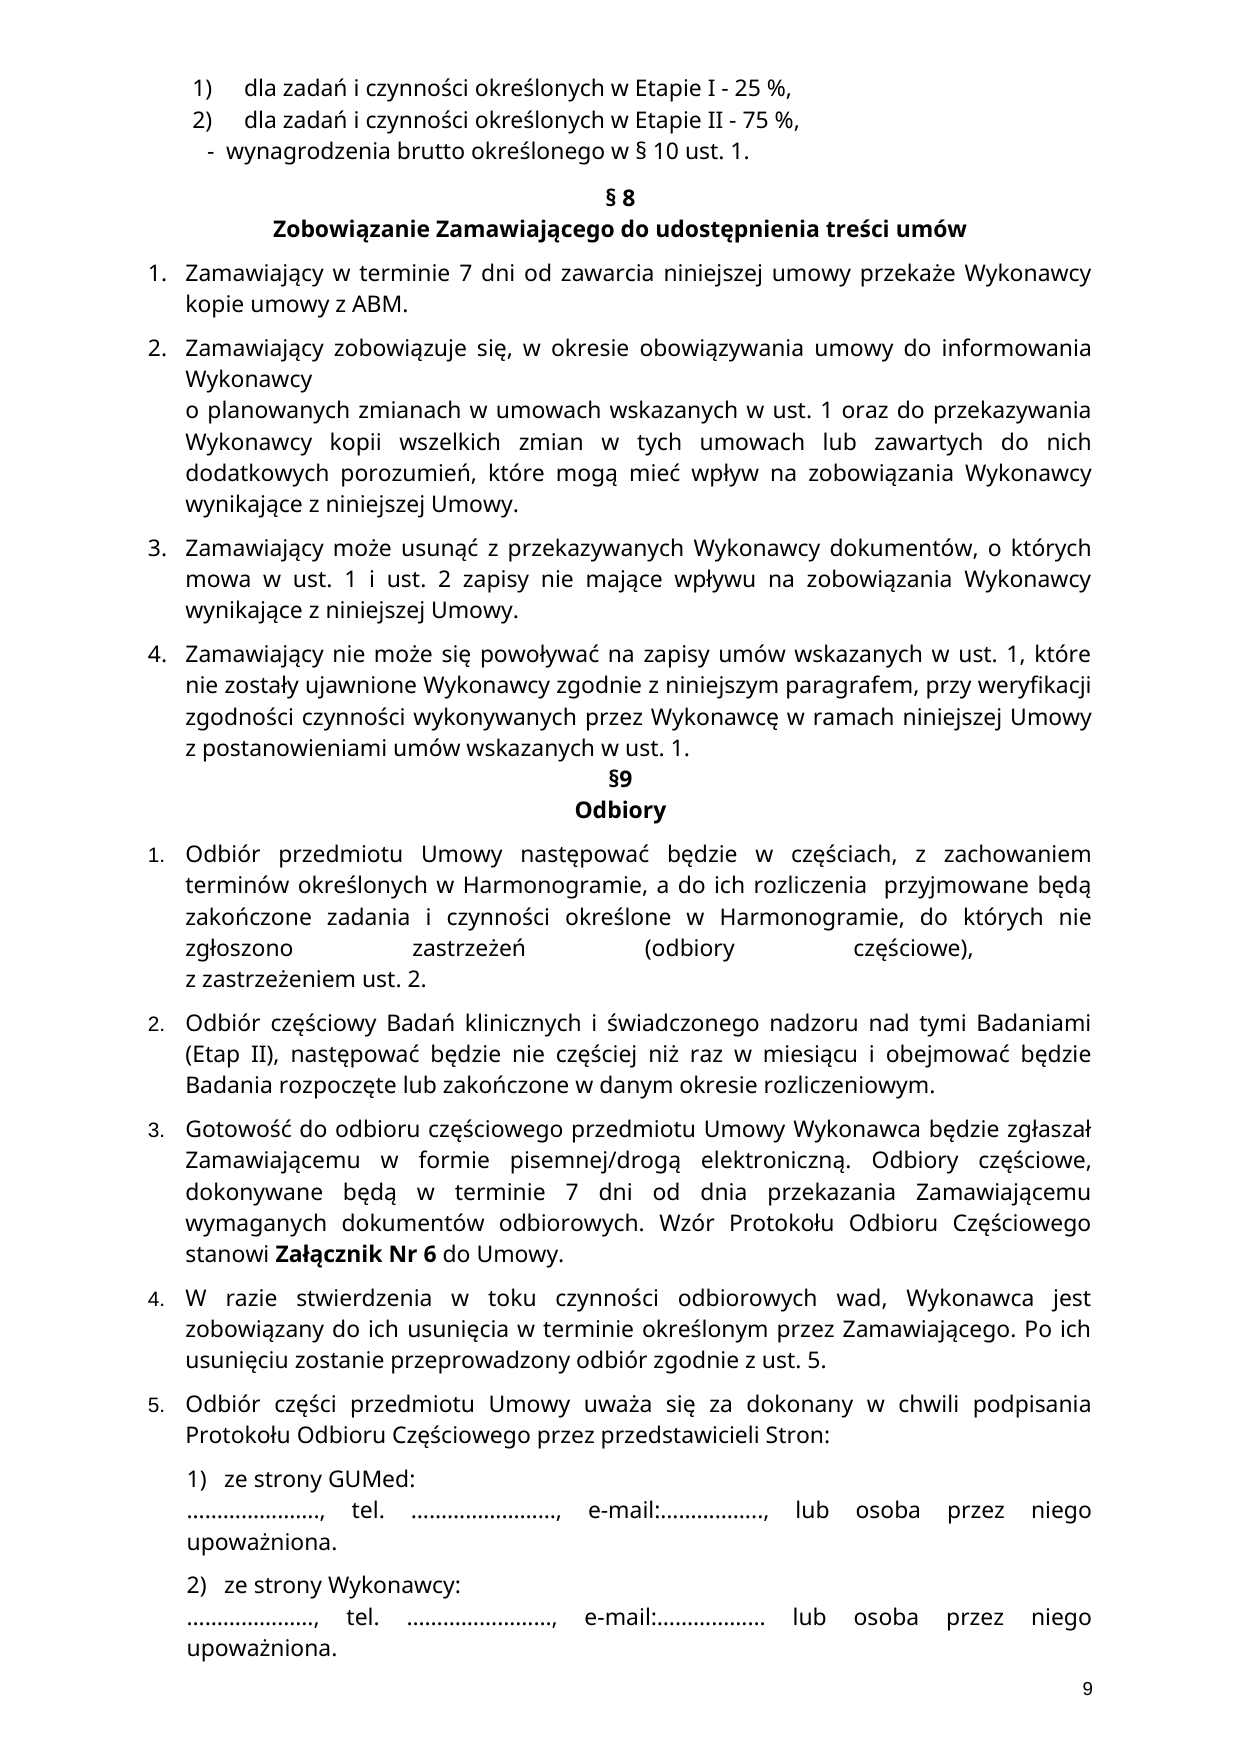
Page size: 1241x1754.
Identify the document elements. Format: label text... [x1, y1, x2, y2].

list Zamawiający może usunąć z przekazywanych Wykonawcy dokumentów, o których mowa w ust. 1 i ust. 2 zapisy nie mające wpływu na zobowiązania Wykonawcy wynikające z niniejszej Umowy. [148, 532, 1093, 626]
list Zamawiający zobowiązuje się, w okresie obowiązywania umowy do informowania Wykonawcy o planowanych zmianach w umowach wskazanych w ust. 1 oraz do przekazywania Wykonawcy kopii wszelkich zmian w tych umowach lub zawartych do nich dodatkowych porozumień, które mogą mieć wpływ na zobowiązania Wykonawcy wynikające z niniejszej Umowy. [148, 332, 1093, 519]
list Zamawiający w terminie 7 dni od zawarcia niniejszej umowy przekaże Wykonawcy kopie umowy z ABM. [148, 257, 1093, 319]
list dla zadań i czynności określonych w Etapie I - 25 %, [192, 72, 1093, 104]
list ze strony Wykonawcy: [186, 1569, 1093, 1601]
text Odbiory [148, 794, 1093, 826]
list dla zadań i czynności określonych w Etapie II - 75 %, [192, 104, 1093, 135]
list Zamawiający nie może się powoływać na zapisy umów wskazanych w ust. 1, które nie zostały ujawnione Wykonawcy zgodnie z niniejszym paragrafem, przy weryfikacji zgodności czynności wykonywanych przez Wykonawcę w ramach niniejszej Umowy z postanowieniami umów wskazanych w ust. 1. [148, 638, 1093, 763]
list Odbiór przedmiotu Umowy następować będzie w częściach, z zachowaniem terminów określonych w Harmonogramie, a do ich rozliczenia przyjmowane będą zakończone zadania i czynności określone w Harmonogramie, do których nie zgłoszono zastrzeżeń (odbiory częściowe), z zastrzeżeniem ust. 2. [148, 838, 1093, 994]
text Zobowiązanie Zamawiającego do udostępnienia treści umów [148, 213, 1093, 244]
text - wynagrodzenia brutto określonego w § 10 ust. 1. [207, 135, 1093, 166]
list Gotowość do odbioru częściowego przedmiotu Umowy Wykonawca będzie zgłaszał Zamawiającemu w formie pisemnej/drogą elektroniczną. Odbiory częściowe, dokonywane będą w terminie 7 dni od dnia przekazania Zamawiającemu wymaganych dokumentów odbiorowych. Wzór Protokołu Odbioru Częściowego stanowi Załącznik Nr 6 do Umowy. [148, 1113, 1093, 1269]
text …………………., tel. ……………………, e-mail:…………….., lub osoba przez niego upoważniona. [186, 1494, 1093, 1557]
list Odbiór częściowy Badań klinicznych i świadczonego nadzoru nad tymi Badaniami (Etap II), następować będzie nie częściej niż raz w miesiącu i obejmować będzie Badania rozpoczęte lub zakończone w danym okresie rozliczeniowym. [148, 1007, 1093, 1101]
text §9 [148, 763, 1093, 794]
text § 8 [148, 182, 1093, 213]
text …………………, tel. ……………………, e-mail:……………… lub osoba przez niego upoważniona. [186, 1601, 1093, 1663]
list Odbiór części przedmiotu Umowy uważa się za dokonany w chwili podpisania Protokołu Odbioru Częściowego przez przedstawicieli Stron: [148, 1388, 1093, 1451]
list ze strony GUMed: [186, 1463, 1093, 1494]
list W razie stwierdzenia w toku czynności odbiorowych wad, Wykonawca jest zobowiązany do ich usunięcia w terminie określonym przez Zamawiającego. Po ich usunięciu zostanie przeprowadzony odbiór zgodnie z ust. 5. [148, 1282, 1093, 1376]
